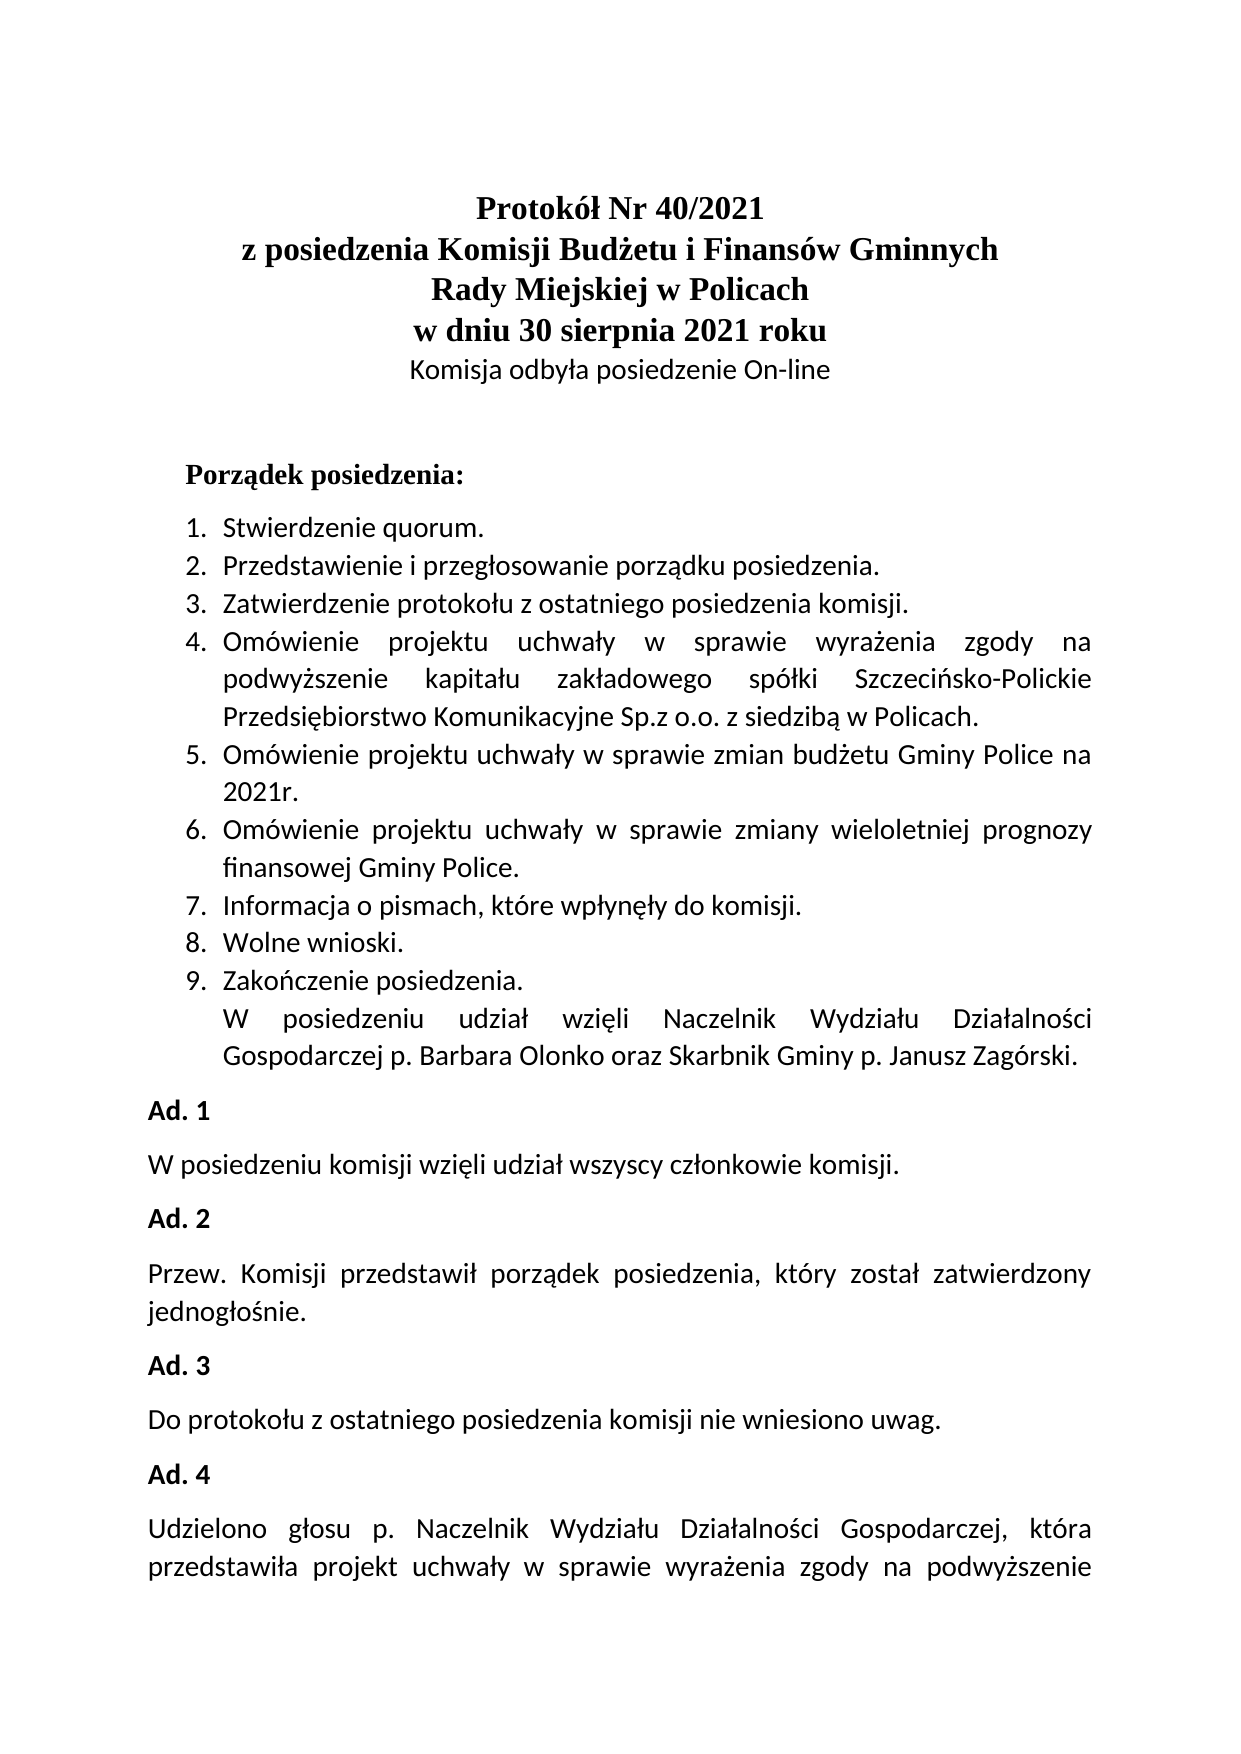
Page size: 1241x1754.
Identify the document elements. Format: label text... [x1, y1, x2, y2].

text Ad. 1 [148, 1092, 1093, 1127]
text Porządek posiedzenia: [148, 457, 1093, 491]
list Stwierdzenie quorum. [185, 509, 1093, 545]
text z posiedzenia Komisji Budżetu i Finansów Gminnych [148, 229, 1093, 267]
text W posiedzeniu komisji wzięli udział wszyscy członkowie komisji. [148, 1146, 1093, 1182]
list Informacja o pismach, które wpłynęły do komisji. [185, 887, 1093, 922]
list Zakończenie posiedzenia. [185, 962, 1093, 998]
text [148, 1510, 1093, 1583]
text Ad. 3 [148, 1347, 1093, 1383]
text Ad. 2 [148, 1201, 1093, 1236]
list Wolne wnioski. [185, 924, 1093, 960]
text Rady Miejskiej w Policach w dniu 30 sierpnia 2021 roku [148, 269, 1093, 348]
text Protokół Nr 40/2021 [148, 188, 1093, 227]
list W posiedzeniu udział wzięli Naczelnik Wydziału Działalności Gospodarczej p. Barbara Olonko oraz Skarbnik Gminy p. Janusz Zagórski. [223, 1000, 1093, 1073]
text Ad. 4 [148, 1456, 1093, 1491]
text Do protokołu z ostatniego posiedzenia komisji nie wniesiono uwag. [148, 1401, 1093, 1437]
text Komisja odbyła posiedzenie On-line [148, 351, 1093, 386]
text Przew. Komisji przedstawił porządek posiedzenia, który został zatwierdzony jednogłośnie. [148, 1255, 1093, 1328]
list Przedstawienie i przegłosowanie porządku posiedzenia. [185, 547, 1093, 583]
list Zatwierdzenie protokołu z ostatniego posiedzenia komisji. [185, 585, 1093, 621]
list Omówienie projektu uchwały w sprawie zmian budżetu Gminy Police na 2021r. [185, 736, 1093, 809]
list Omówienie projektu uchwały w sprawie wyrażenia zgody na podwyższenie kapitału zakładowego spółki Szczecińsko-Polickie Przedsiębiorstwo Komunikacyjne Sp.z o.o. z siedzibą w Policach. [185, 623, 1093, 734]
list Omówienie projektu uchwały w sprawie zmiany wieloletniej prognozy finansowej Gminy Police. [185, 811, 1093, 884]
